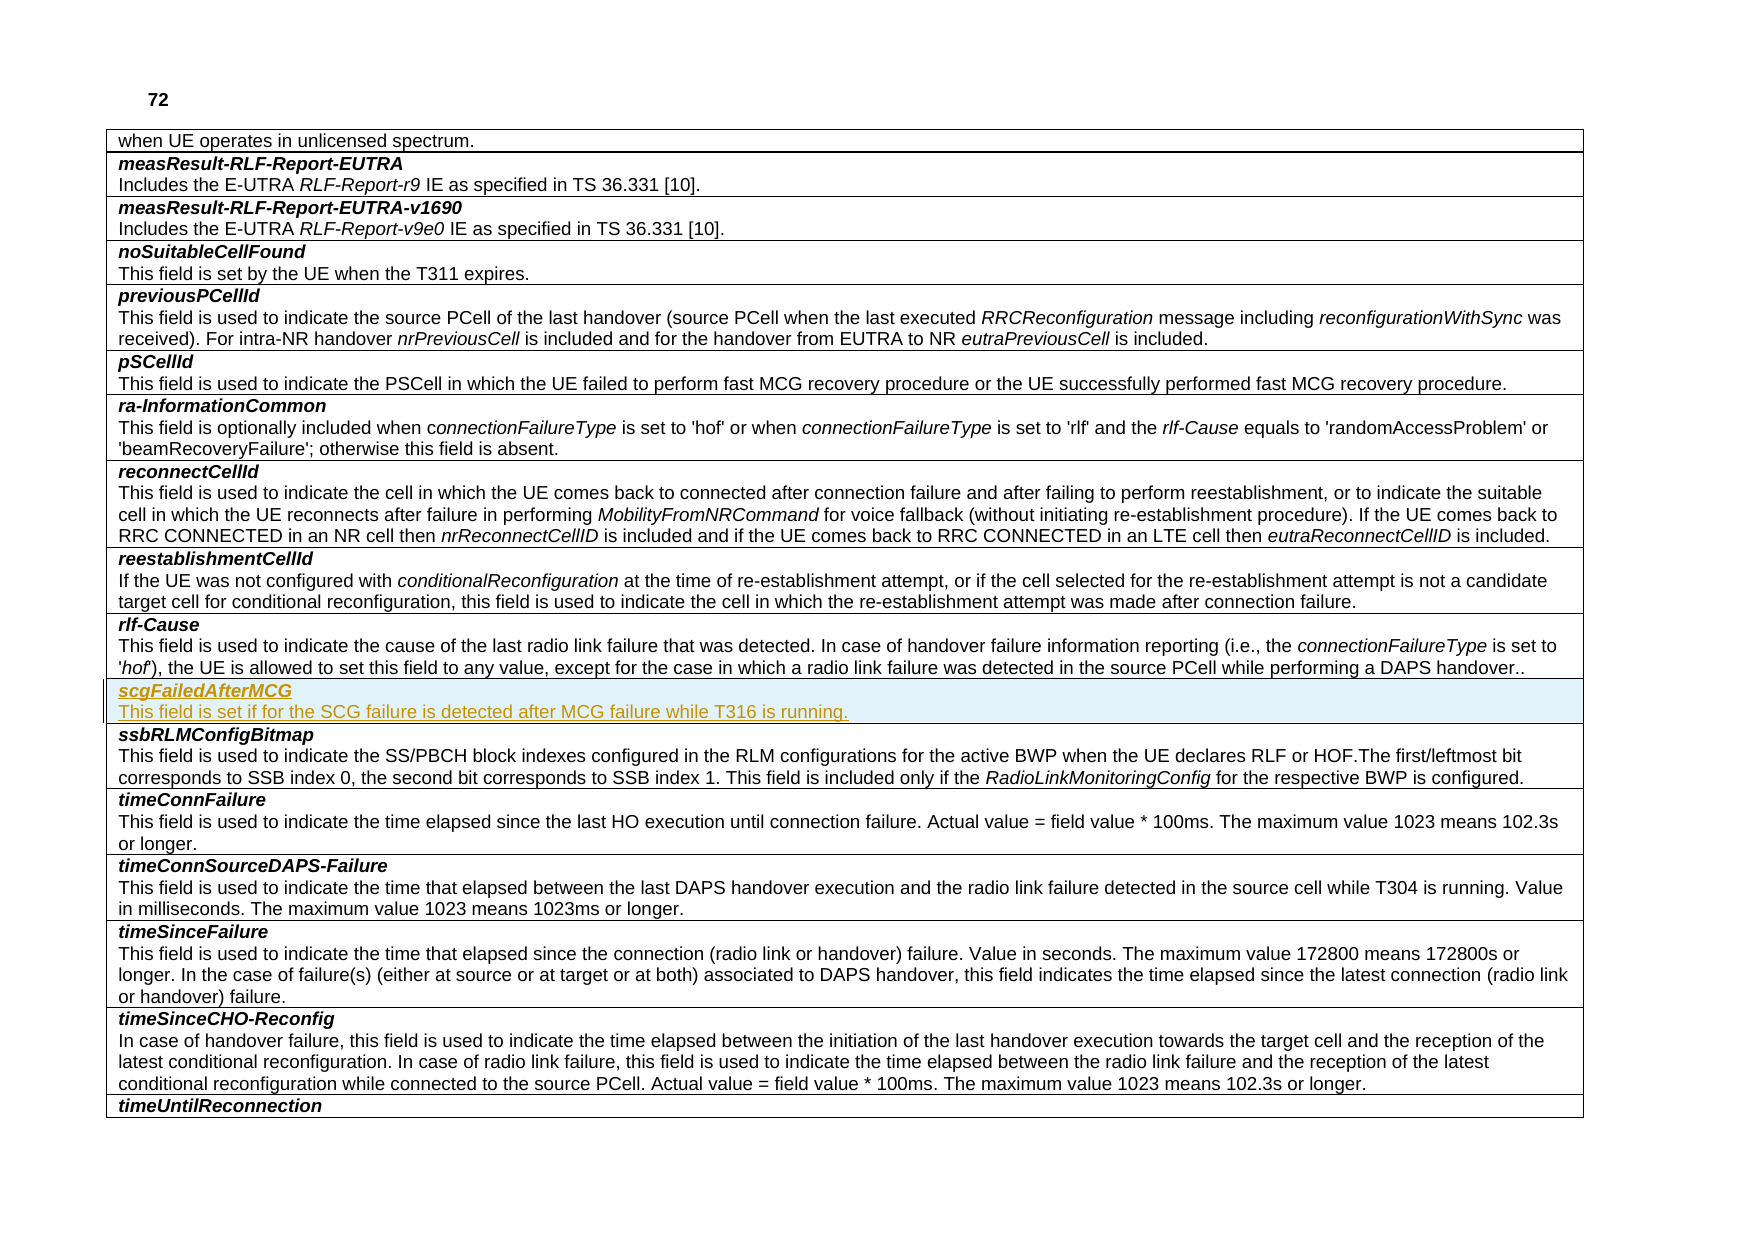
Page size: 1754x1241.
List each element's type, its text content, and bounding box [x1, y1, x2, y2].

table_cell reestablishmentCellId If the UE was not configured with conditionalReconfiguration at the time of re-establishment attempt, or if the cell selected for the re-establishment attempt is not a candidate target cell for conditional reconfiguration, this field is used to indicate the cell in which the re-establishment attempt was made after connection failure. [107, 548, 1583, 613]
table_cell measResult-RLF-Report-EUTRA-v1690 Includes the E-UTRA RLF-Report-v9e0 IE as specified in TS 36.331 [10]. [107, 197, 1583, 240]
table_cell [107, 1095, 1583, 1117]
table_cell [107, 130, 1583, 151]
table_cell ra-InformationCommon This field is optionally included when connectionFailureType is set to 'hof' or when connectionFailureType is set to 'rlf' and the rlf-Cause equals to 'randomAccessProblem' or 'beamRecoveryFailure'; otherwise this field is absent. [107, 395, 1583, 459]
table_cell ssbRLMConfigBitmap This field is used to indicate the SS/PBCH block indexes configured in the RLM configurations for the active BWP when the UE declares RLF or HOF.The first/leftmost bit corresponds to SSB index 0, the second bit corresponds to SSB index 1. This field is included only if the RadioLinkMonitoringConfig for the respective BWP is configured. [107, 724, 1583, 788]
table_cell pSCellId This field is used to indicate the PSCell in which the UE failed to perform fast MCG recovery procedure or the UE successfully performed fast MCG recovery procedure. [107, 351, 1583, 394]
table_cell timeSinceFailure This field is used to indicate the time that elapsed since the connection (radio link or handover) failure. Value in seconds. The maximum value 172800 means 172800s or longer. In the case of failure(s) (either at source or at target or at both) associated to DAPS handover, this field indicates the time elapsed since the latest connection (radio link or handover) failure. [107, 921, 1583, 1007]
table_cell timeConnSourceDAPS-Failure This field is used to indicate the time that elapsed between the last DAPS handover execution and the radio link failure detected in the source cell while T304 is running. Value in milliseconds. The maximum value 1023 means 1023ms or longer. [107, 855, 1583, 920]
table_cell timeConnFailure This field is used to indicate the time elapsed since the last HO execution until connection failure. Actual value = field value * 100ms. The maximum value 1023 means 102.3s or longer. [107, 789, 1583, 854]
table_cell timeSinceCHO-Reconfig In case of handover failure, this field is used to indicate the time elapsed between the initiation of the last handover execution towards the target cell and the reception of the latest conditional reconfiguration. In case of radio link failure, this field is used to indicate the time elapsed between the radio link failure and the reception of the latest conditional reconfiguration while connected to the source PCell. Actual value = field value * 100ms. The maximum value 1023 means 102.3s or longer. [107, 1008, 1583, 1094]
table_cell rlf-Cause This field is used to indicate the cause of the last radio link failure that was detected. In case of handover failure information reporting (i.e., the connectionFailureType is set to 'hof'), the UE is allowed to set this field to any value, except for the case in which a radio link failure was detected in the source PCell while performing a DAPS handover.. [107, 614, 1583, 678]
table_cell noSuitableCellFound This field is set by the UE when the T311 expires. [107, 241, 1583, 284]
table_cell previousPCellId This field is used to indicate the source PCell of the last handover (source PCell when the last executed RRCReconfiguration message including reconfigurationWithSync was received). For intra-NR handover nrPreviousCell is included and for the handover from EUTRA to NR eutraPreviousCell is included. [107, 285, 1583, 350]
table_cell measResult-RLF-Report-EUTRA Includes the E-UTRA RLF-Report-r9 IE as specified in TS 36.331 [10]. [107, 153, 1583, 196]
table_cell reconnectCellId This field is used to indicate the cell in which the UE comes back to connected after connection failure and after failing to perform reestablishment, or to indicate the suitable cell in which the UE reconnects after failure in performing MobilityFromNRCommand for voice fallback (without initiating re-establishment procedure). If the UE comes back to RRC CONNECTED in an NR cell then nrReconnectCellID is included and if the UE comes back to RRC CONNECTED in an LTE cell then eutraReconnectCellID is included. [107, 461, 1583, 547]
